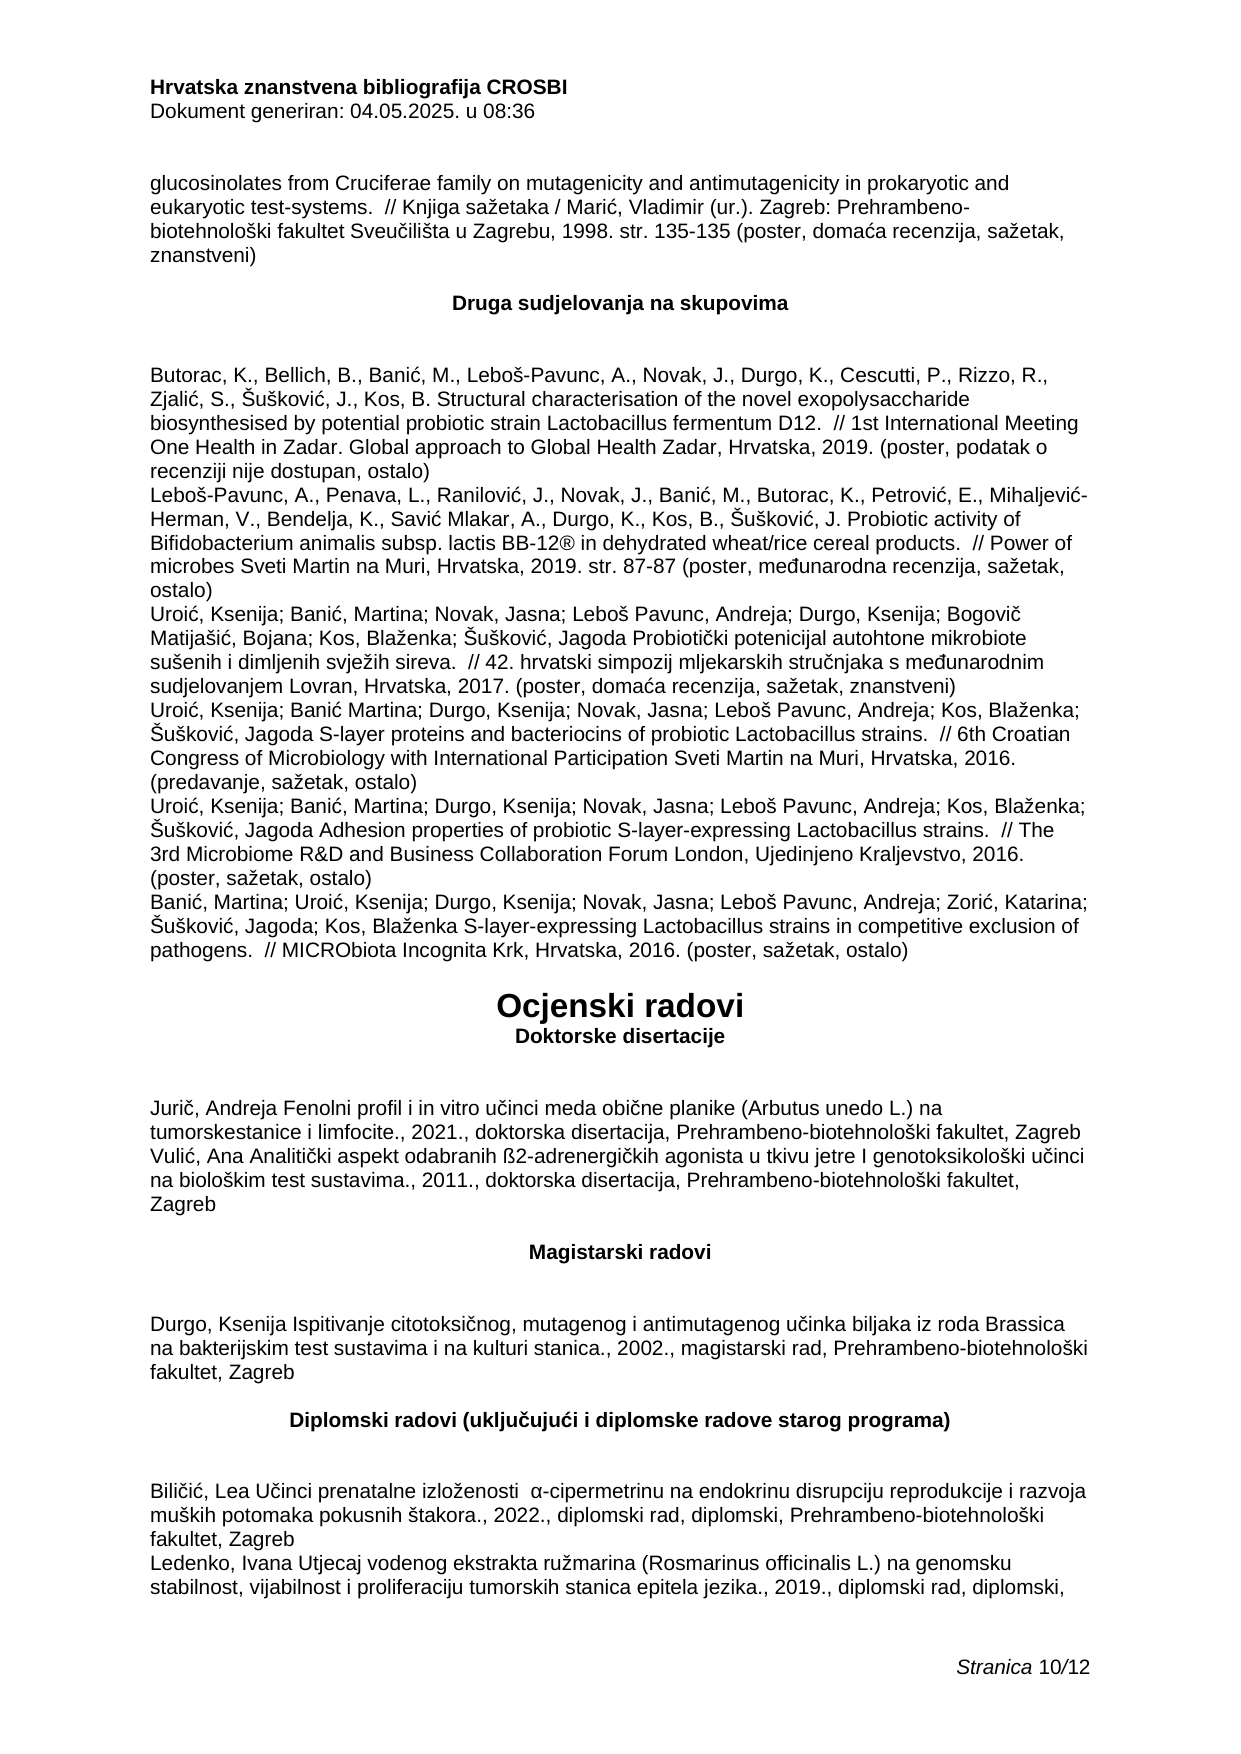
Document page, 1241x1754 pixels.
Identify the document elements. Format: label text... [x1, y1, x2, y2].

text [150, 171, 1090, 267]
text Biličić, Lea [150, 1479, 1090, 1551]
subtitle Doktorske disertacije [150, 1024, 1090, 1048]
text Ledenko, Ivana [150, 1551, 1090, 1599]
text Uroić, Ksenija; Banić, Martina; Novak, Jasna; Leboš Pavunc, Andreja; Durgo, Ksenija; Bogovič Matijašić, Bojana; Kos, Blaženka; Šušković, Jagoda [150, 602, 1090, 698]
text Vulić, Ana [150, 1144, 1090, 1216]
text Leboš-Pavunc, A., Penava, L., Ranilović, J., Novak, J., Banić, M., Butorac, K., Petrović, E., Mihaljević-Herman, V., Bendelja, K., Savić Mlakar, A., Durgo, K., Kos, B., Šušković, J. [150, 482, 1090, 602]
text Durgo, Ksenija [150, 1312, 1090, 1383]
text Uroić, Ksenija; Banić Martina; Durgo, Ksenija; Novak, Jasna; Leboš Pavunc, Andreja; Kos, Blaženka; Šušković, Jagoda [150, 698, 1090, 794]
subtitle Druga sudjelovanja na skupovima [150, 291, 1090, 315]
text Banić, Martina; Uroić, Ksenija; Durgo, Ksenija; Novak, Jasna; Leboš Pavunc, Andreja; Zorić, Katarina; Šušković, Jagoda; Kos, Blaženka [150, 890, 1090, 962]
subtitle Ocjenski radovi [150, 986, 1090, 1024]
subtitle Diplomski radovi (uključujući i diplomske radove starog programa) [150, 1407, 1090, 1431]
text Butorac, K., Bellich, B., Banić, M., Leboš-Pavunc, A., Novak, J., Durgo, K., Cescutti, P., Rizzo, R., Zjalić, S., Šušković, J., Kos, B. [150, 363, 1090, 482]
text Jurič, Andreja [150, 1096, 1090, 1144]
subtitle Magistarski radovi [150, 1240, 1090, 1264]
text Uroić, Ksenija; Banić, Martina; Durgo, Ksenija; Novak, Jasna; Leboš Pavunc, Andreja; Kos, Blaženka; Šušković, Jagoda [150, 794, 1090, 890]
